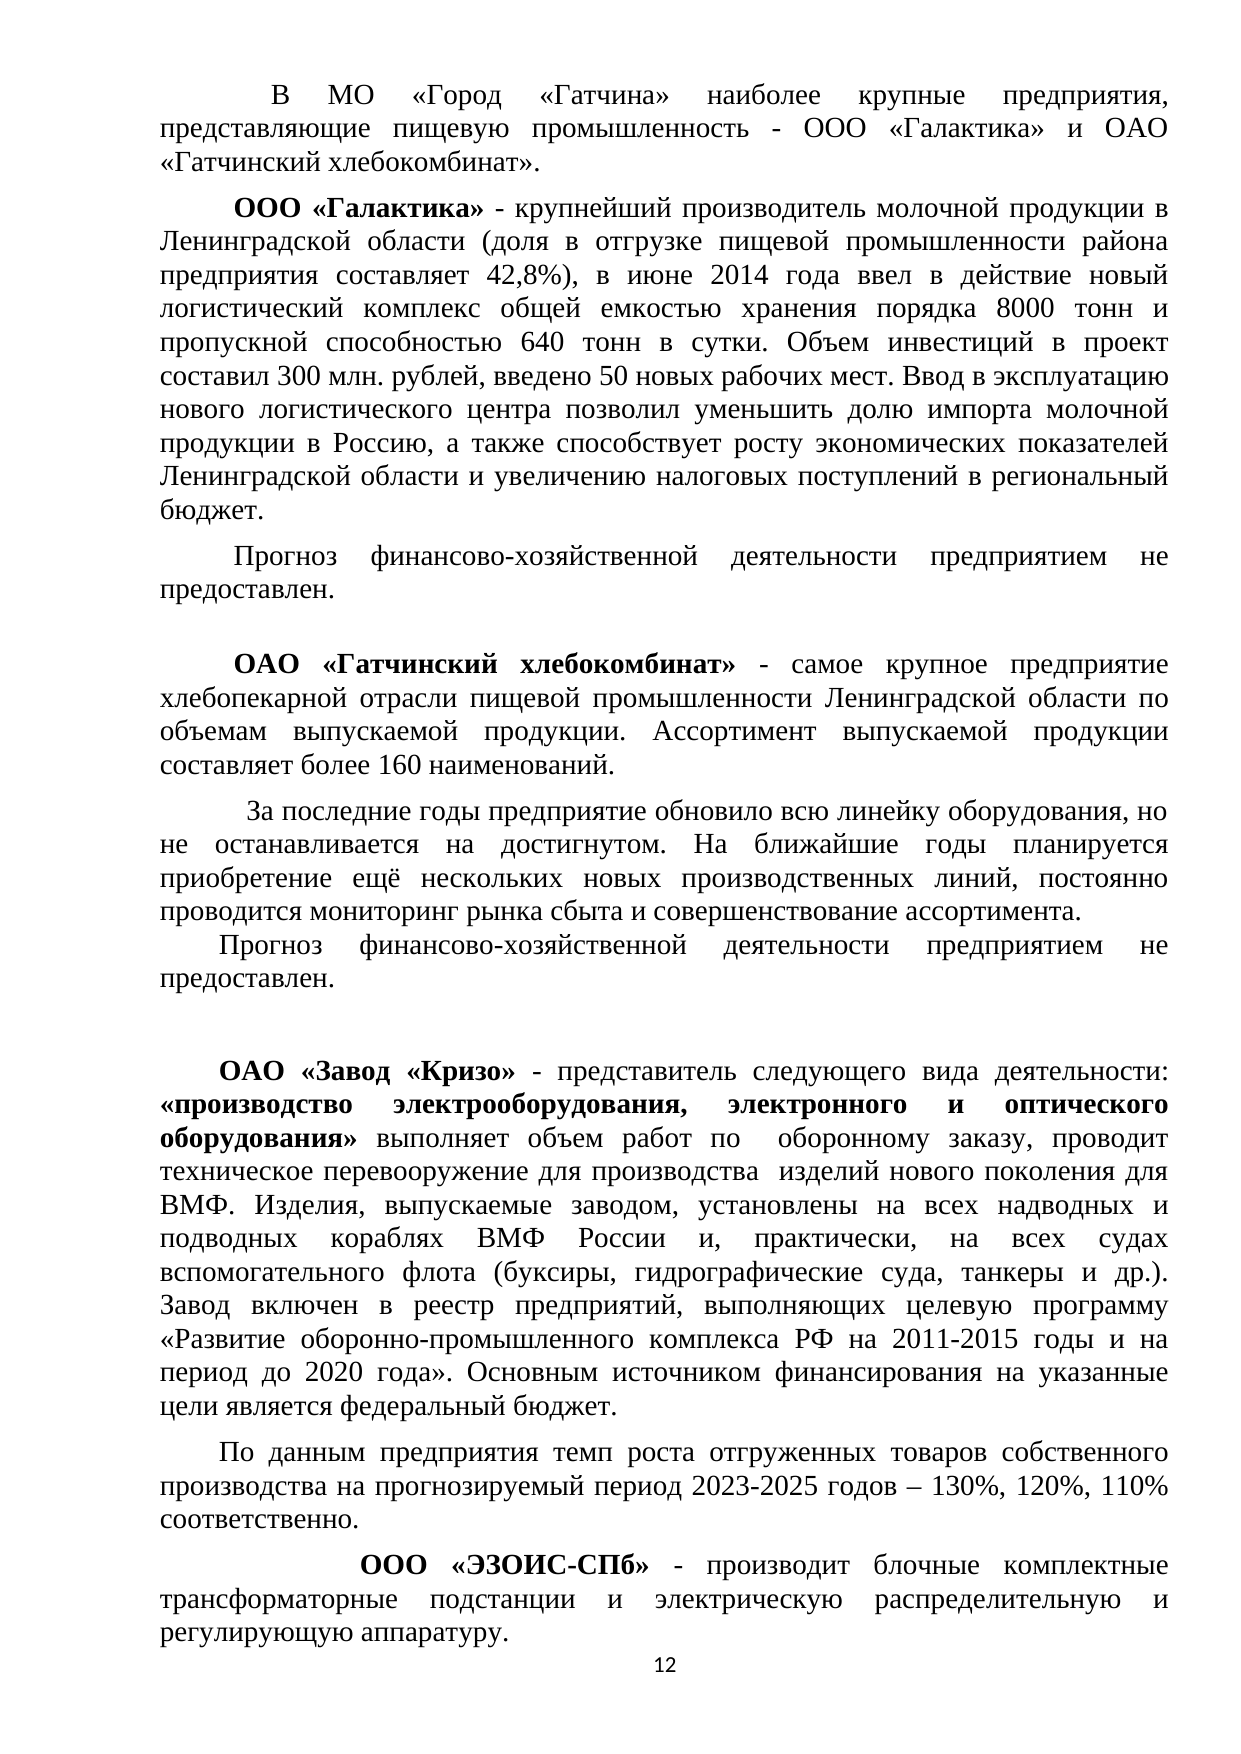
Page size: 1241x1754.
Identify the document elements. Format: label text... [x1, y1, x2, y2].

text В МО «Город «Гатчина» наиболее крупные предприятия, представляющие пищевую промышленность - ООО «Галактика» и ОАО «Гатчинский хлебокомбинат». [159, 77, 1169, 177]
text Прогноз финансово-хозяйственной деятельности предприятием не предоставлен. [159, 538, 1169, 605]
text За последние годы предприятие обновило всю линейку оборудования, но не останавливается на достигнутом. На ближайшие годы планируется приобретение ещё нескольких новых производственных линий, постоянно проводится мониторинг рынка сбыта и совершенствование ассортимента. [159, 793, 1169, 927]
text ООО «ЭЗОИС-СПб» - производит блочные комплектные трансформаторные подстанции и электрическую распределительную и регулирующую аппаратуру. [159, 1547, 1169, 1648]
text По данным предприятия темп роста отгруженных товаров собственного производства на прогнозируемый период 2023-2025 годов – 130%, 120%, 110% соответственно. [159, 1434, 1169, 1535]
text ОАО «Гатчинский хлебокомбинат» - самое крупное предприятие хлебопекарной отрасли пищевой промышленности Ленинградской области по объемам выпускаемой продукции. Ассортимент выпускаемой продукции составляет более 160 наименований. [159, 646, 1169, 780]
text Прогноз финансово-хозяйственной деятельности предприятием не предоставлен. [159, 927, 1169, 994]
text ООО «Галактика» - крупнейший производитель молочной продукции в Ленинградской области (доля в отгрузке пищевой промышленности района предприятия составляет 42,8%), в июне 2014 года ввел в действие новый логистический комплекс общей емкостью хранения порядка 8000 тонн и пропускной способностью 640 тонн в сутки. Объем инвестиций в проект составил 300 млн. рублей, введено 50 новых рабочих мест. Ввод в эксплуатацию нового логистического центра позволил уменьшить долю импорта молочной продукции в Россию, а также способствует росту экономических показателей Ленинградской области и увеличению налоговых поступлений в региональный бюджет. [159, 190, 1169, 525]
text ОАО «Завод «Кризо» - представитель следующего вида деятельности: «производство электрооборудования, электронного и оптического оборудования» выполняет объем работ по оборонному заказу, проводит техническое перевооружение для производства изделий нового поколения для ВМФ. Изделия, выпускаемые заводом, установлены на всех надводных и подводных кораблях ВМФ России и, практически, на всех судах вспомогательного флота (буксиры, гидрографические суда, танкеры и др.). Завод включен в реестр предприятий, выполняющих целевую программу «Развитие оборонно-промышленного комплекса РФ на 2011-2015 годы и на период до 2020 года». Основным источником финансирования на указанные цели является федеральный бюджет. [159, 1053, 1169, 1422]
